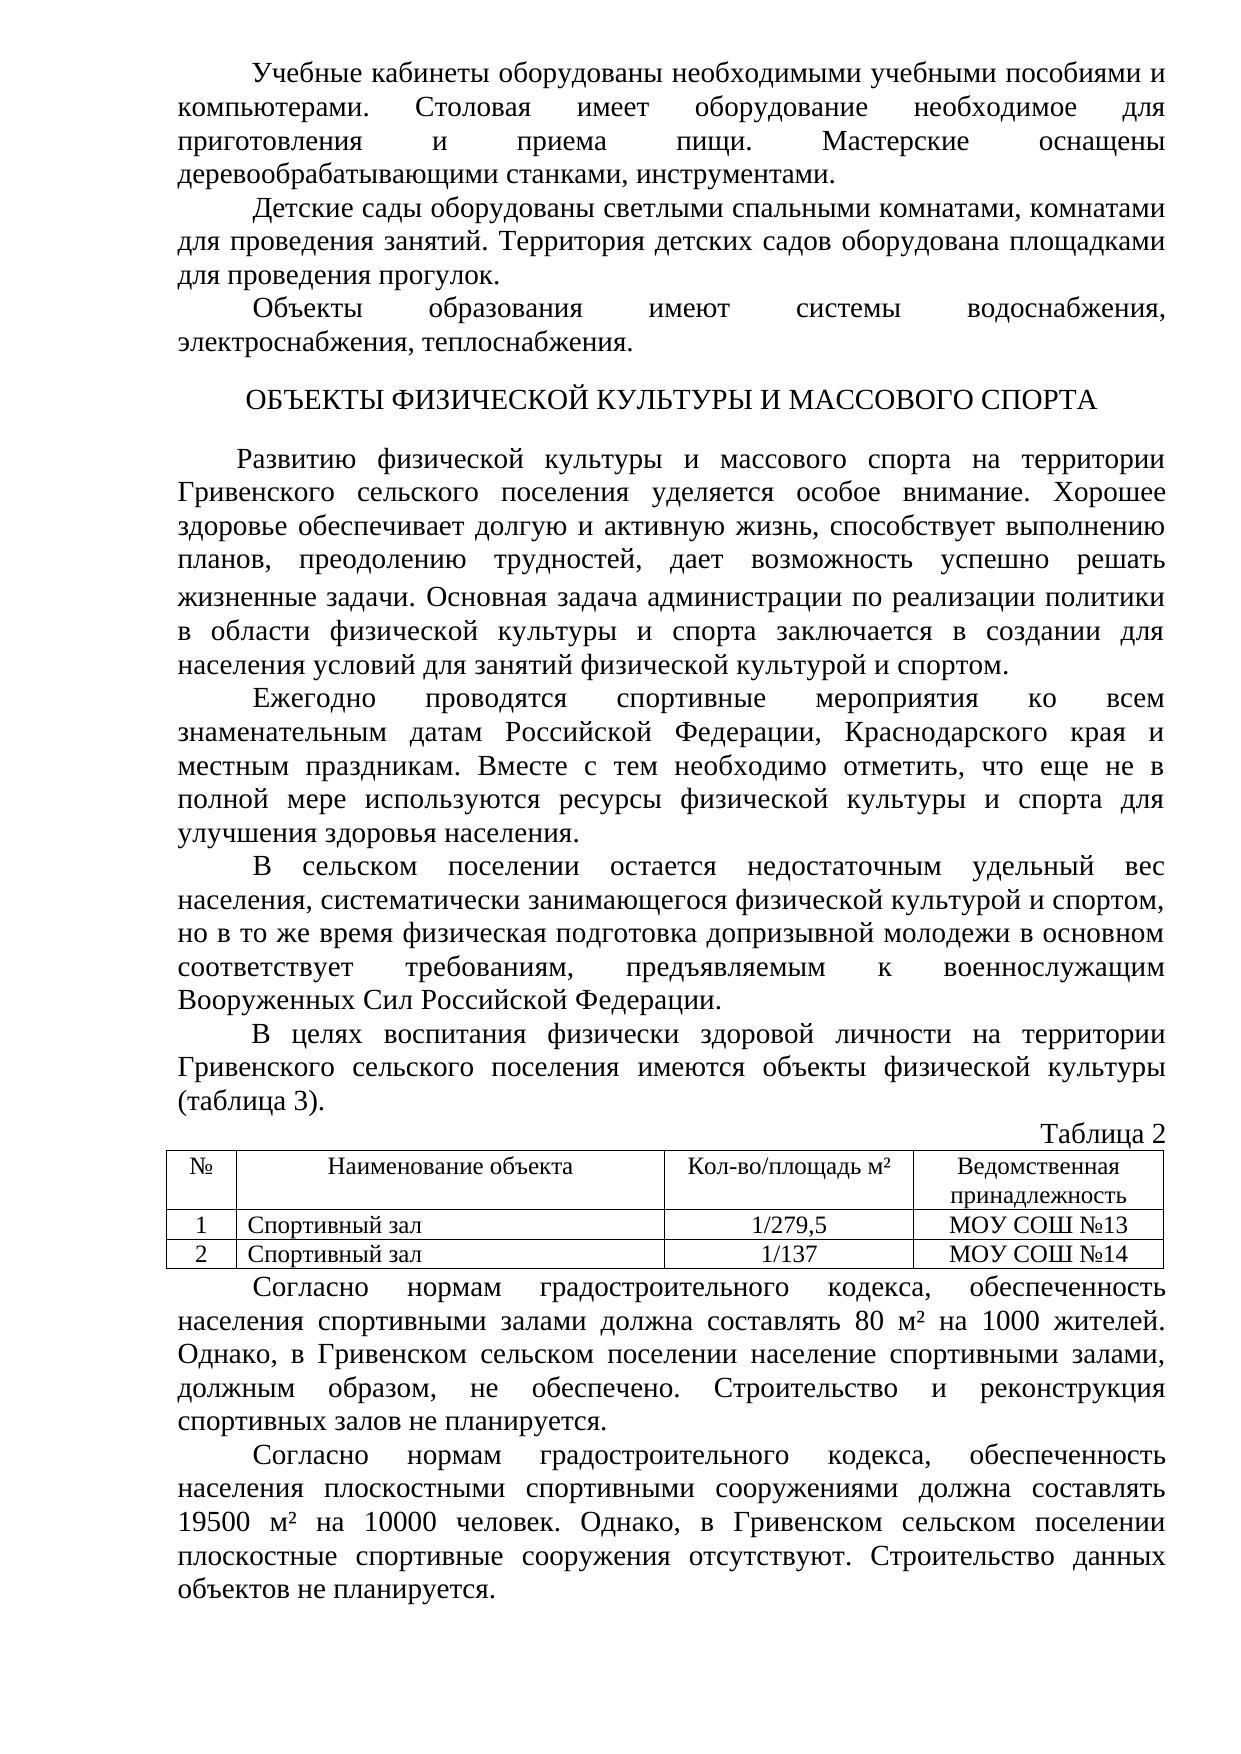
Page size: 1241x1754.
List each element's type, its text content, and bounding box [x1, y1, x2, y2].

text Объекты образования имеют системы водоснабжения, электроснабжения, теплоснабжения. [177, 290, 1166, 357]
text Развитию физической культуры и массового спорта на территории Гривенского сельского поселения уделяется особое внимание. Хорошее здоровье обеспечивает долгую и активную жизнь, способствует выполнению планов, преодолению трудностей, дает возможность успешно решать жизненные задачи. Основная задача администрации по реализации политики в области физической культуры и спорта заключается в создании для населения условий для занятий физической культурой и спортом. [177, 441, 1166, 508]
text Детские сады оборудованы светлыми спальными комнатами, комнатами для проведения занятий. Территория детских садов оборудована площадками для проведения прогулок. [177, 190, 1166, 290]
text Таблица 2 [177, 1117, 1166, 1150]
text Согласно нормам градостроительного кодекса, обеспеченность населения спортивными залами должна составлять на 1000 жителей. Однако, в Гривенском сельском поселении население спортивными залами, должным образом, не обеспечено. Строительство и реконструкция спортивных залов не планируется. [177, 1269, 1166, 1437]
table_header Наименование объекта [237, 1151, 664, 1209]
text Согласно нормам градостроительного кодекса, обеспеченность населения плоскостными спортивными сооружениями должна составлять 19500 м² на 10000 человек. Однако, в Гривенском сельском поселении плоскостные спортивные сооружения отсутствуют. Строительство данных объектов не планируется. [177, 1437, 1166, 1605]
table_header Ведомственная принадлежность [914, 1151, 1163, 1209]
table_cell 2 [167, 1240, 236, 1268]
text ОБЪЕКТЫ ФИЗИЧЕСКОЙ КУЛЬТУРЫ И МАССОВОГО СПОРТА [177, 382, 1166, 416]
table_header № [167, 1151, 236, 1209]
text Развитию физической культуры и массового спорта на территории Гривенского сельского поселения уделяется особое внимание. Хорошее здоровье обеспечивает долгую и активную жизнь, способствует выполнению планов, преодолению трудностей, дает возможность успешно решать жизненные задачи. Основная задача администрации по реализации политики в области физической культуры и спорта заключается в создании для населения условий для занятий физической культурой и спортом. [177, 575, 1166, 681]
text В сельском поселении остается недостаточным удельный вес населения, систематически занимающегося физической культурой и спортом, но в то же время физическая подготовка допризывной молодежи в основном соответствует требованиям, предъявляемым к военнослужащим Вооруженных Сил Российской Федерации. [177, 848, 1166, 1016]
table_header Кол-во/площадь м² [665, 1151, 913, 1209]
text Учебные кабинеты оборудованы необходимыми учебными пособиями и компьютерами. Столовая имеет оборудование необходимое для приготовления и приема пищи. Мастерские оснащены деревообрабатывающими станками, инструментами. [177, 56, 1166, 190]
table_cell МОУ СОШ №13 [914, 1210, 1163, 1238]
table_cell 1 [167, 1210, 236, 1238]
text Ежегодно проводятся спортивные мероприятия ко всем знаменательным датам Российской Федерации, Краснодарского края и местным праздникам. Вместе с тем необходимо отметить, что еще не в полной мере используются ресурсы физической культуры и спорта для улучшения здоровья населения. [177, 681, 1166, 848]
table_cell 1/279,5 [665, 1210, 913, 1238]
text В целях воспитания физически здоровой личности на территории Гривенского сельского поселения имеются объекты физической культуры (таблица 3). [177, 1016, 1166, 1117]
table_cell Спортивный зал [237, 1210, 664, 1238]
table_cell МОУ СОШ №14 [914, 1240, 1163, 1268]
table_cell Спортивный зал [237, 1240, 664, 1268]
table_cell 1/137 [665, 1240, 913, 1268]
